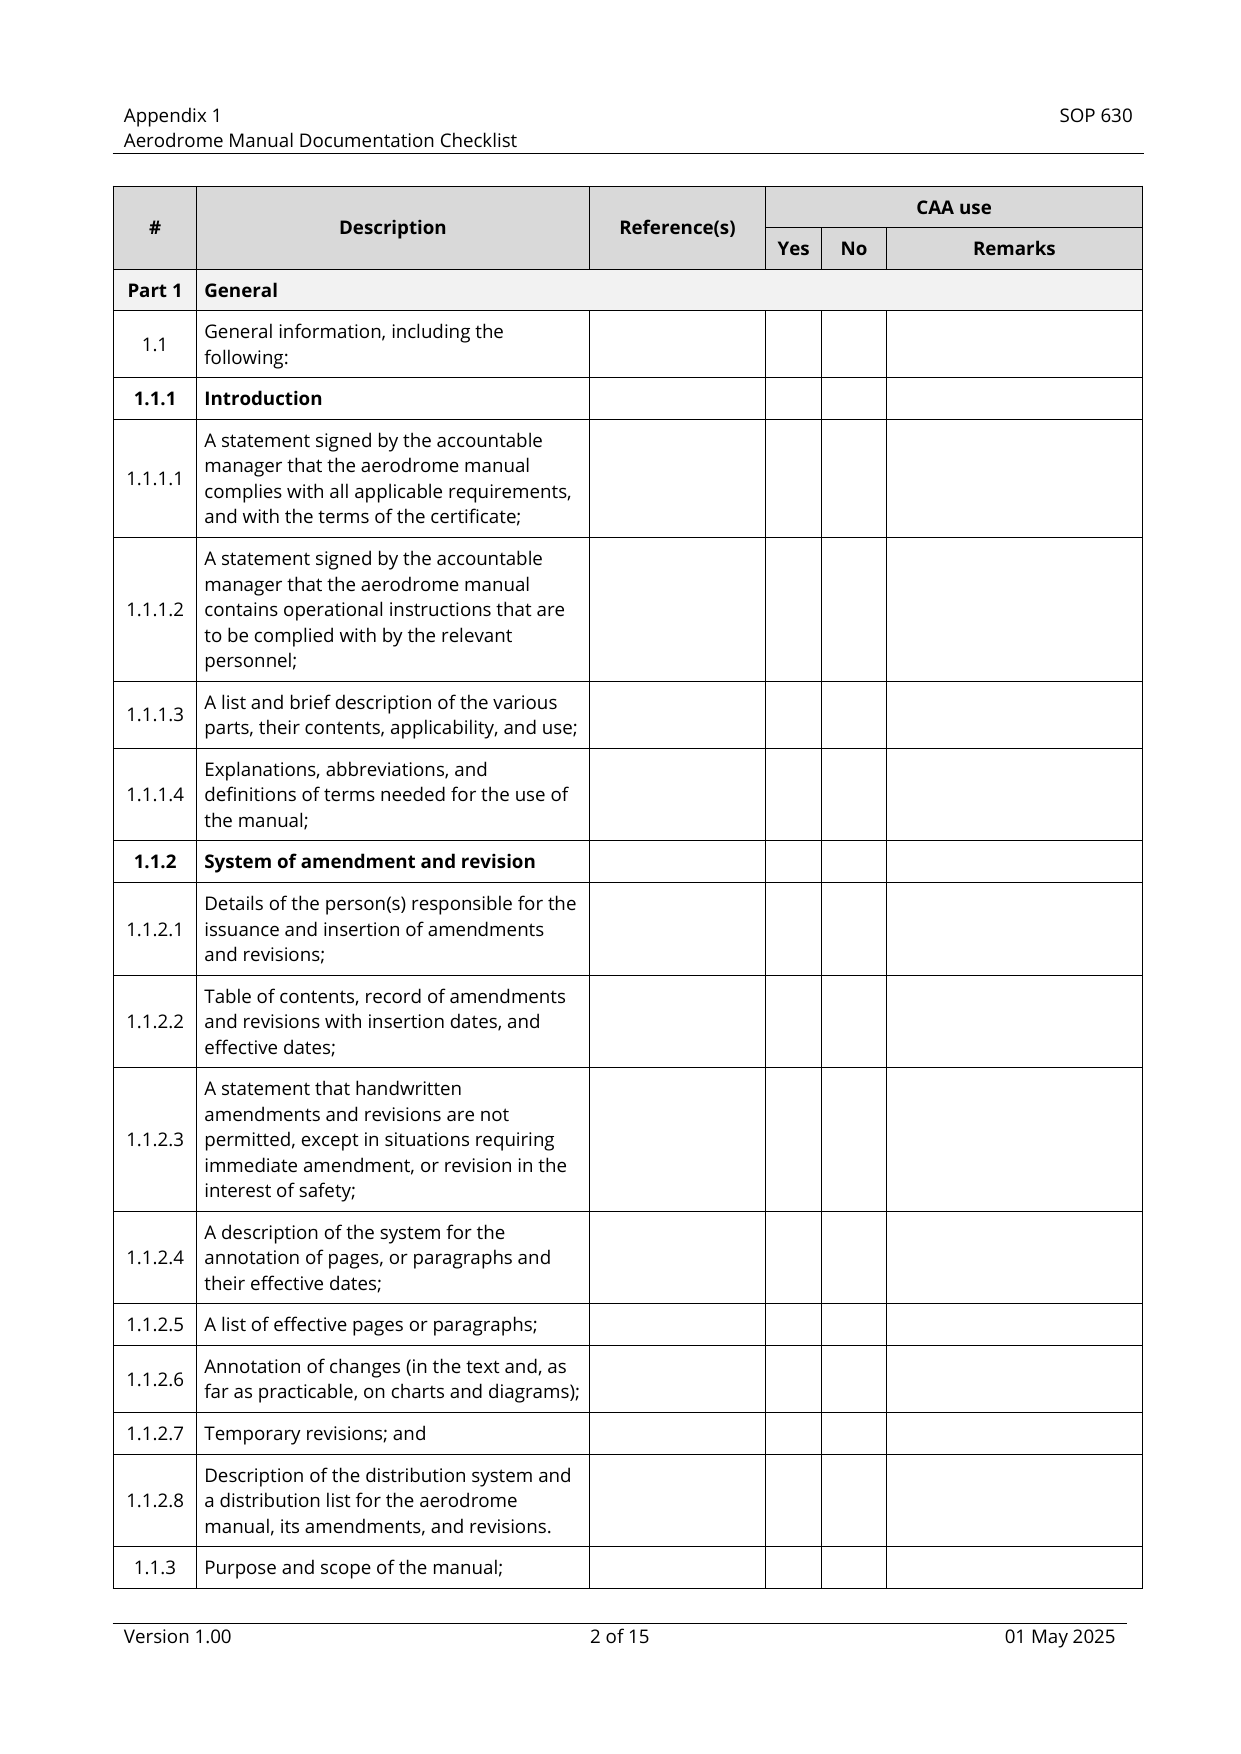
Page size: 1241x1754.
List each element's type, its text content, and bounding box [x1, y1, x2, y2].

table_cell [822, 1413, 886, 1453]
table_cell Introduction [197, 378, 589, 419]
table_cell [887, 1547, 1142, 1588]
table_cell [766, 420, 821, 537]
table_cell [766, 1212, 821, 1303]
table_cell [766, 311, 821, 377]
table_cell [822, 311, 886, 377]
table_cell General [197, 270, 1142, 310]
table_cell [887, 1212, 1142, 1303]
table_cell [822, 378, 886, 419]
table_cell [590, 841, 765, 882]
table_cell 1.1 [114, 311, 196, 377]
table_cell A statement signed by the accountable manager that the aerodrome manual contains operational instructions that are to be complied with by the relevant personnel; [197, 538, 589, 681]
table_cell [766, 883, 821, 974]
table_cell [887, 378, 1142, 419]
table_cell 1.1.2.2 [114, 976, 196, 1067]
table_cell 1.1.1 [114, 378, 196, 419]
table_cell Description of the distribution system and a distribution list for the aerodrome manual, its amendments, and revisions. [197, 1455, 589, 1546]
table_cell 1.1.2.6 [114, 1346, 196, 1412]
table_cell [590, 1547, 765, 1588]
table_cell Part 1 [114, 270, 196, 310]
table_cell [590, 1068, 765, 1211]
table_cell 1.1.1.3 [114, 682, 196, 748]
table_cell 1.1.1.1 [114, 420, 196, 537]
table_cell A list of effective pages or paragraphs; [197, 1304, 589, 1345]
table_cell [766, 378, 821, 419]
table_cell [590, 1413, 765, 1453]
table_cell A description of the system for the annotation of pages, or paragraphs and their effective dates; [197, 1212, 589, 1303]
table_cell [766, 1455, 821, 1546]
table_cell [590, 1455, 765, 1546]
table_cell 1.1.2.4 [114, 1212, 196, 1303]
table_cell 1.1.2.8 [114, 1455, 196, 1546]
table_cell [822, 1346, 886, 1412]
table_cell [887, 1068, 1142, 1211]
table_cell [590, 749, 765, 840]
table_cell 1.1.1.2 [114, 538, 196, 681]
table_cell [822, 1068, 886, 1211]
table_cell Annotation of changes (in the text and, as far as practicable, on charts and diagrams); [197, 1346, 589, 1412]
table_header Reference(s) [590, 187, 765, 269]
table_cell [887, 1413, 1142, 1453]
table_cell 1.1.2.1 [114, 883, 196, 974]
table_cell [887, 976, 1142, 1067]
table_cell No [822, 228, 886, 269]
table_cell [887, 883, 1142, 974]
table_cell [822, 420, 886, 537]
table_cell [822, 1212, 886, 1303]
table_cell [766, 682, 821, 748]
table_cell [822, 841, 886, 882]
table_cell [887, 682, 1142, 748]
table_cell A statement signed by the accountable manager that the aerodrome manual complies with all applicable requirements, and with the terms of the certificate; [197, 420, 589, 537]
table_cell Temporary revisions; and [197, 1413, 589, 1453]
table_cell 1.1.1.4 [114, 749, 196, 840]
table_cell [887, 1304, 1142, 1345]
table_cell 1.1.2.7 [114, 1413, 196, 1453]
table_cell Table of contents, record of amendments and revisions with insertion dates, and effective dates; [197, 976, 589, 1067]
table_cell [766, 1068, 821, 1211]
table_cell A statement that handwritten amendments and revisions are not permitted, except in situations requiring immediate amendment, or revision in the interest of safety; [197, 1068, 589, 1211]
table_cell [766, 1304, 821, 1345]
table_cell [887, 1455, 1142, 1546]
table_cell [590, 1212, 765, 1303]
table_cell 1.1.2.5 [114, 1304, 196, 1345]
table_cell 1.1.3 [114, 1547, 196, 1588]
table_header # [114, 187, 196, 269]
table_cell [590, 1346, 765, 1412]
table_cell [887, 311, 1142, 377]
table_cell System of amendment and revision [197, 841, 589, 882]
table_cell [590, 378, 765, 419]
table_cell 1.1.2.3 [114, 1068, 196, 1211]
table_cell [590, 420, 765, 537]
table_cell [766, 538, 821, 681]
table_cell [822, 1547, 886, 1588]
table_cell [766, 1547, 821, 1588]
table_cell [887, 749, 1142, 840]
table_cell [590, 311, 765, 377]
table_cell [822, 883, 886, 974]
table_cell [822, 538, 886, 681]
table_cell [822, 749, 886, 840]
table_cell [887, 1346, 1142, 1412]
table_cell [766, 1346, 821, 1412]
table_cell [766, 749, 821, 840]
table_header CAA use [766, 187, 1142, 227]
table_cell [822, 682, 886, 748]
table_cell A list and brief description of the various parts, their contents, applicability, and use; [197, 682, 589, 748]
table_cell [766, 976, 821, 1067]
table_header Description [197, 187, 589, 269]
table_cell Remarks [887, 228, 1142, 269]
table_cell [766, 841, 821, 882]
table_cell Yes [766, 228, 821, 269]
table_cell [590, 1304, 765, 1345]
table_cell [822, 1304, 886, 1345]
table_cell Details of the person(s) responsible for the issuance and insertion of amendments and revisions; [197, 883, 589, 974]
table_cell [590, 976, 765, 1067]
table_cell [887, 841, 1142, 882]
table_cell General information, including the following: [197, 311, 589, 377]
table_cell [822, 976, 886, 1067]
table_cell [887, 538, 1142, 681]
table_cell [766, 1413, 821, 1453]
table_cell [590, 682, 765, 748]
table_cell Purpose and scope of the manual; [197, 1547, 589, 1588]
table_cell 1.1.2 [114, 841, 196, 882]
table_cell [887, 420, 1142, 537]
table_cell Explanations, abbreviations, and definitions of terms needed for the use of the manual; [197, 749, 589, 840]
table_cell [822, 1455, 886, 1546]
table_cell [590, 538, 765, 681]
table_cell [590, 883, 765, 974]
